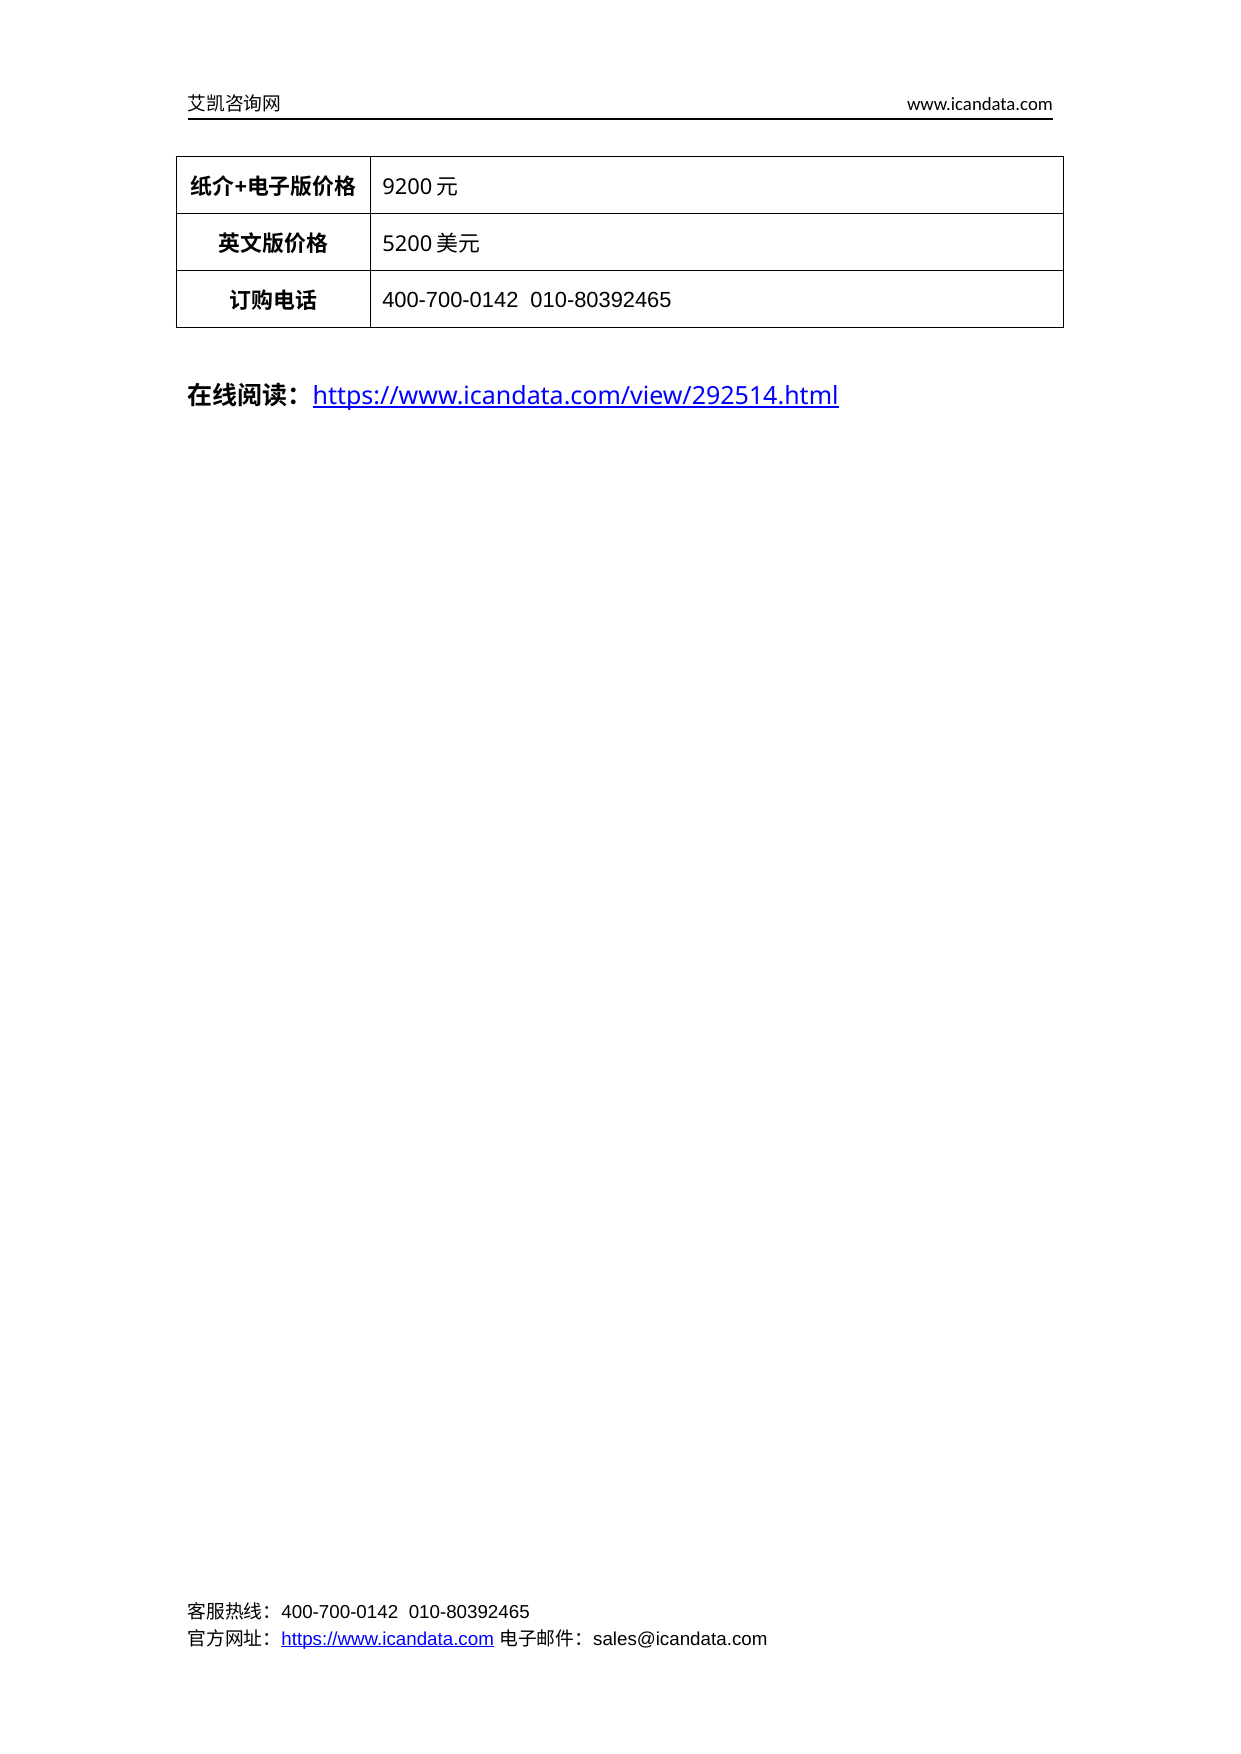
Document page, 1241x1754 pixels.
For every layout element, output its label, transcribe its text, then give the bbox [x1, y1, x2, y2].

table_cell 5200美元 [371, 214, 1063, 270]
text 在线阅读：https://www.icandata.com/view/292514.html [187, 361, 1053, 426]
table_cell 9200元 [371, 157, 1063, 213]
table_cell 400-700-0142 010-80392465 [371, 271, 1063, 327]
table_cell 英文版价格 [177, 214, 370, 270]
table_cell 纸介+电子版价格 [177, 157, 370, 213]
table_cell 订购电话 [177, 271, 370, 327]
